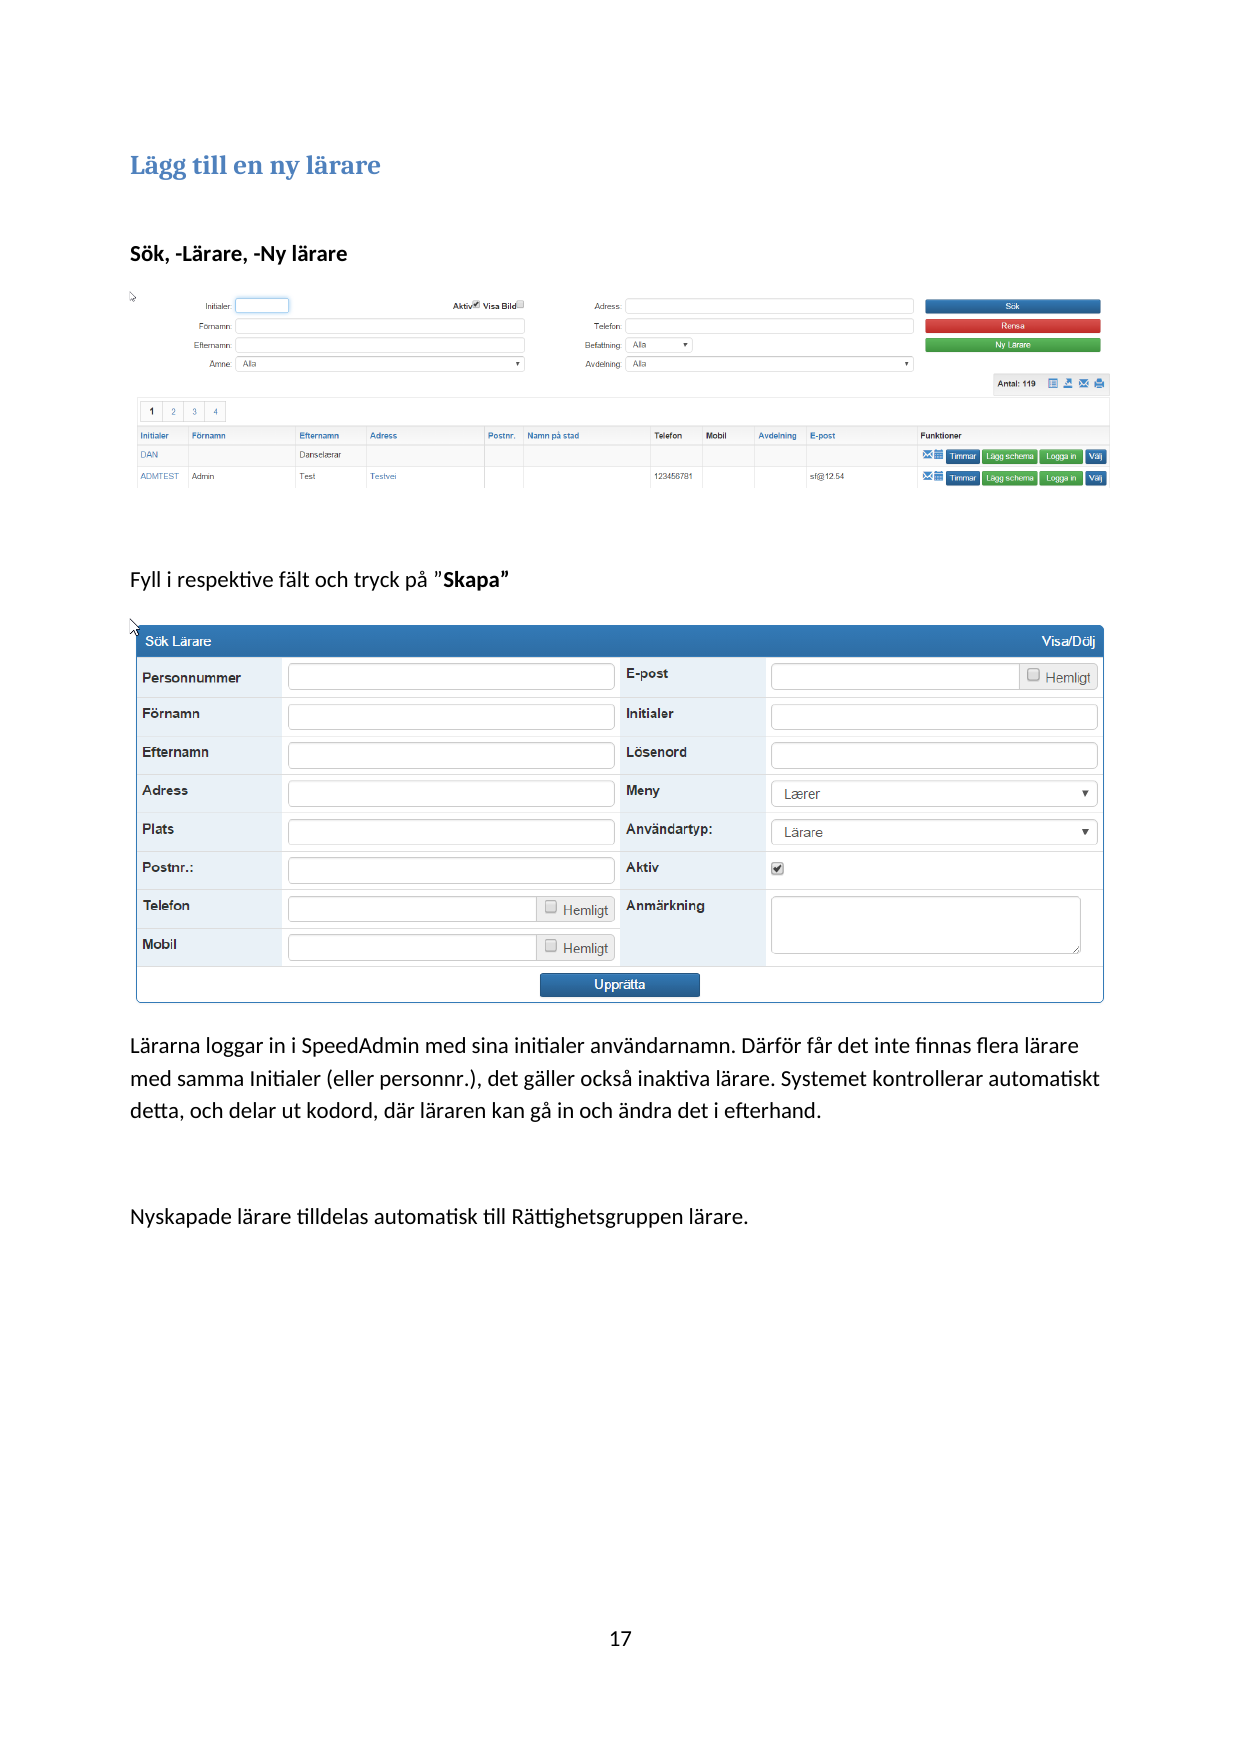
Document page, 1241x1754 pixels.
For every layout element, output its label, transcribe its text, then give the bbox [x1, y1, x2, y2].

text Nyskapade lärare tilldelas automatisk till Rättighetsgruppen lärare. [130, 1202, 1110, 1230]
text Fyll i respektive fält och tryck på ”Skapa” [130, 566, 1110, 593]
text Lärarna loggar in i SpeedAdmin med sina initialer användarnamn. Därför får det inte finnas flera lärare med samma Initialer (eller personnr.), det gäller också inaktiva lärare. Systemet kontrollerar automatiskt detta, och delar ut kodord, där läraren kan gå in och ändra det i efterhand. [130, 1031, 1110, 1124]
picture [129, 291, 1111, 488]
picture [129, 618, 1111, 1007]
subtitle Lägg till en ny lärare [130, 150, 1110, 181]
text Sök, -Lärare, -Ny lärare [130, 239, 1110, 267]
